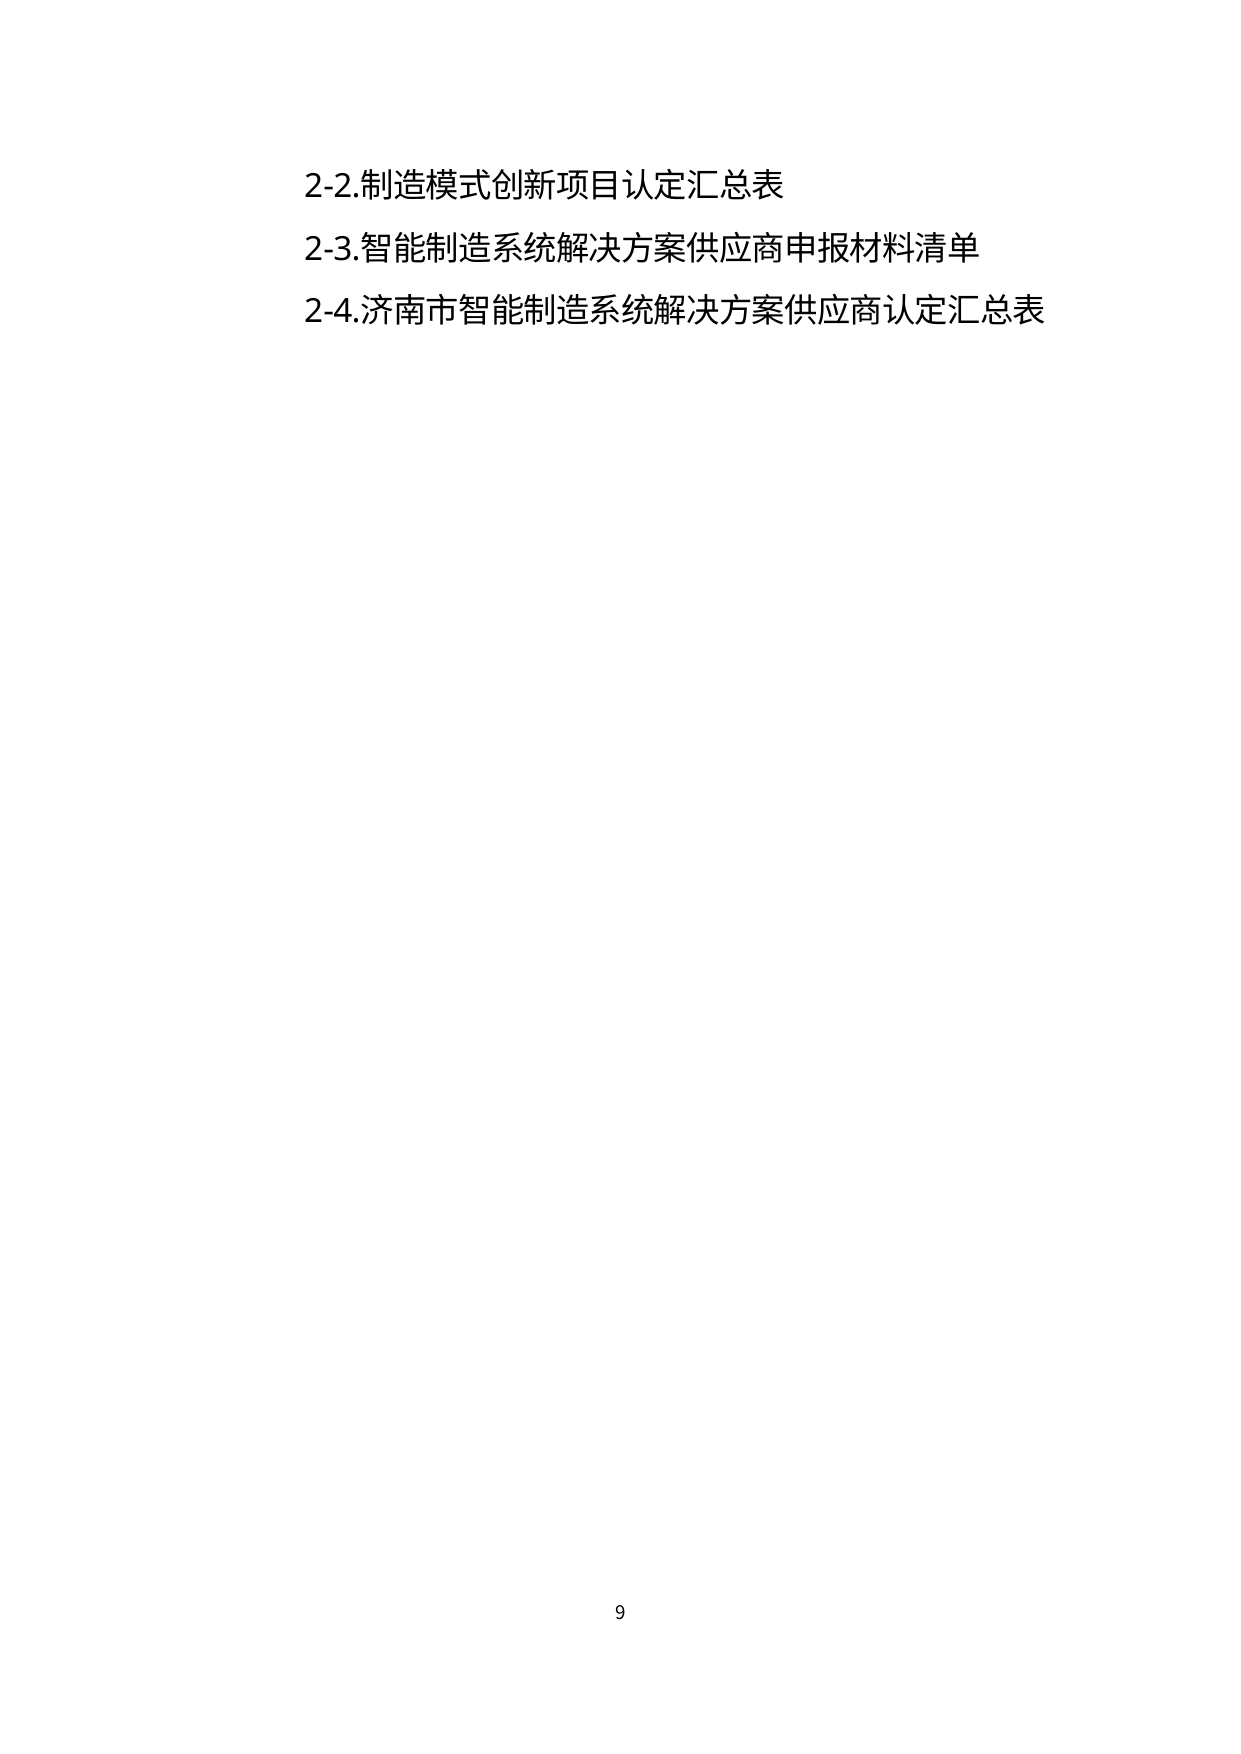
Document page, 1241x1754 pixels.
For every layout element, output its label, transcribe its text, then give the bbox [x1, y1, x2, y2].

list 2-2.制造模式创新项目认定汇总表 [150, 148, 1090, 210]
list 2-4.济南市智能制造系统解决方案供应商认定汇总表 [150, 273, 1090, 335]
list 2-3.智能制造系统解决方案供应商申报材料清单 [150, 210, 1090, 273]
